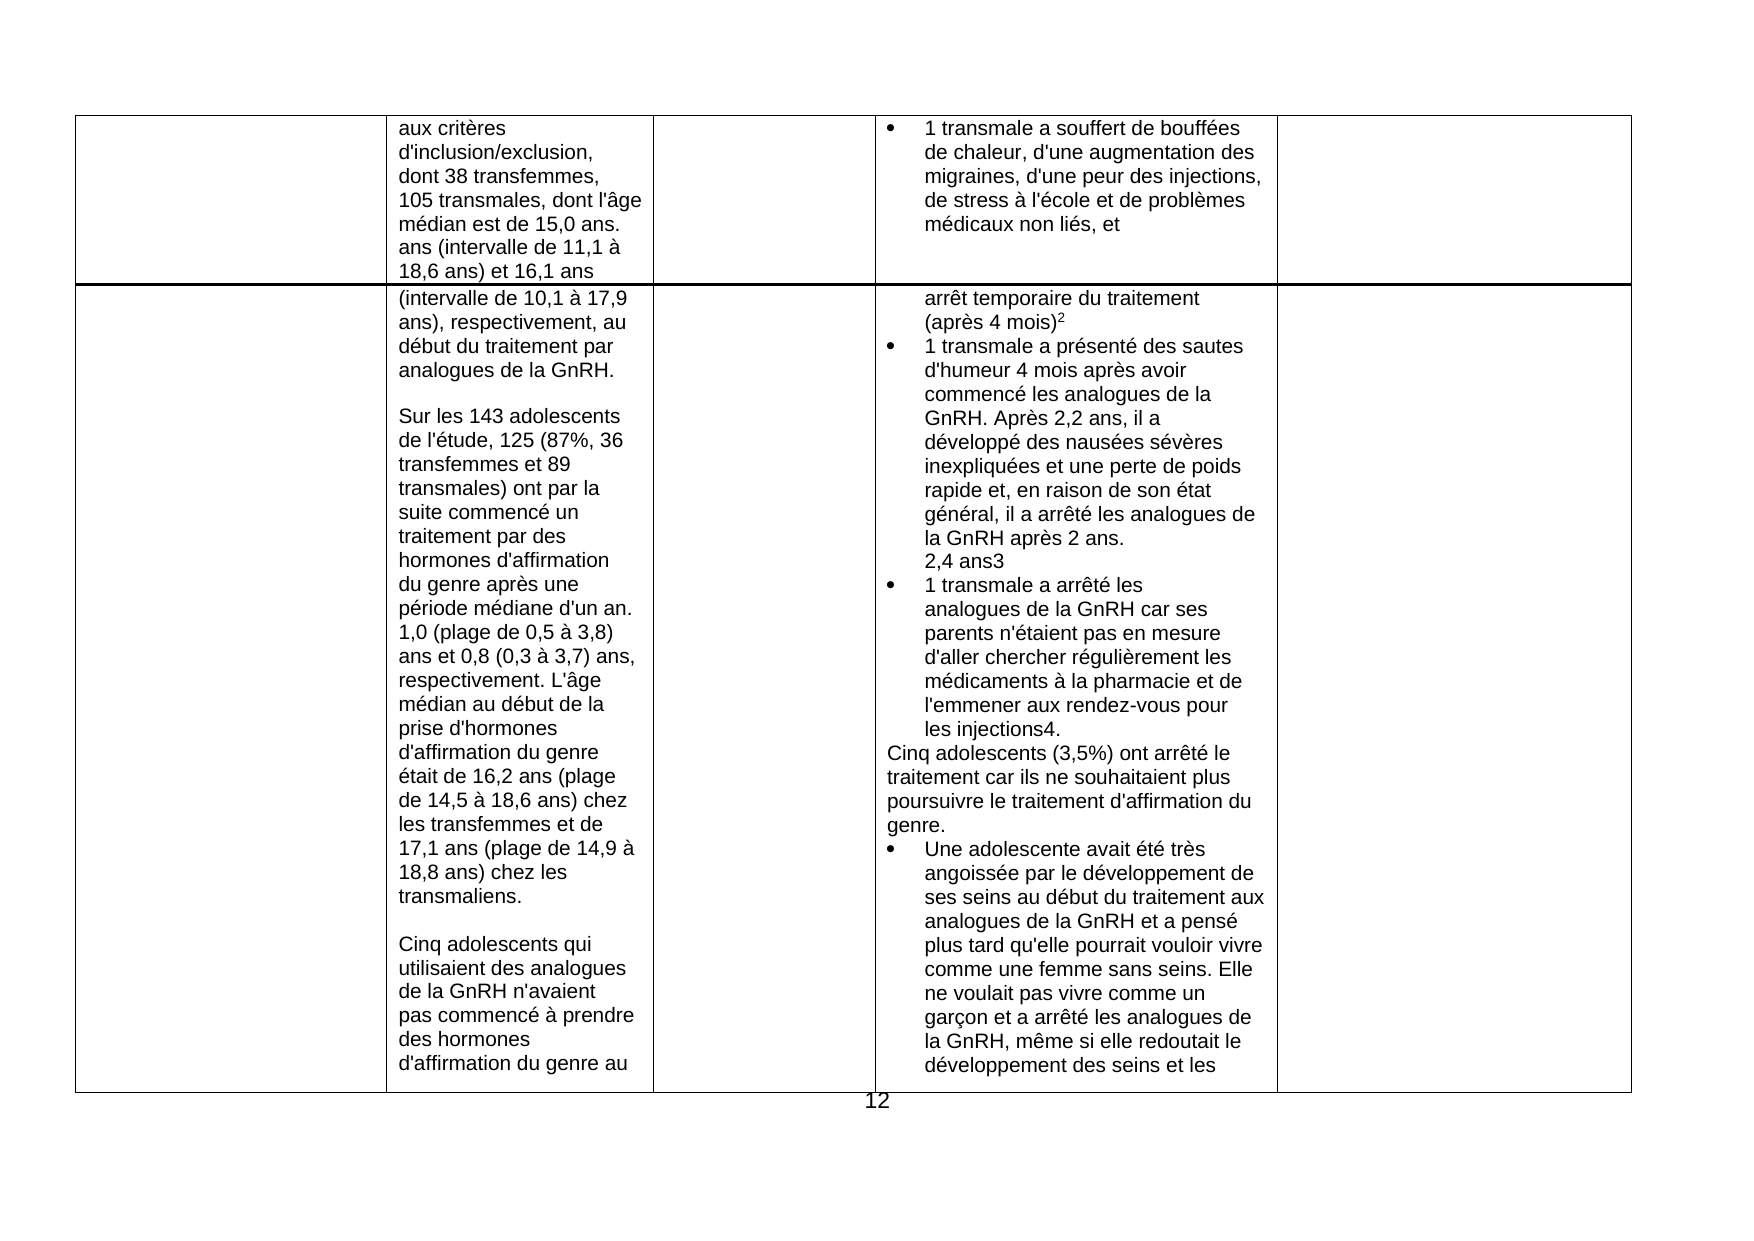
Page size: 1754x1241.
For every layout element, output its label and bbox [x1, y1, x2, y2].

table_header [876, 286, 1277, 1092]
table_cell [654, 116, 875, 283]
table_cell [876, 116, 1277, 283]
table_cell [387, 116, 653, 283]
table_header [76, 286, 386, 1092]
table_header [654, 286, 875, 1092]
table_cell [76, 116, 386, 283]
table_header [387, 286, 653, 1092]
table_header [1278, 286, 1631, 1092]
table_cell [1278, 116, 1631, 283]
